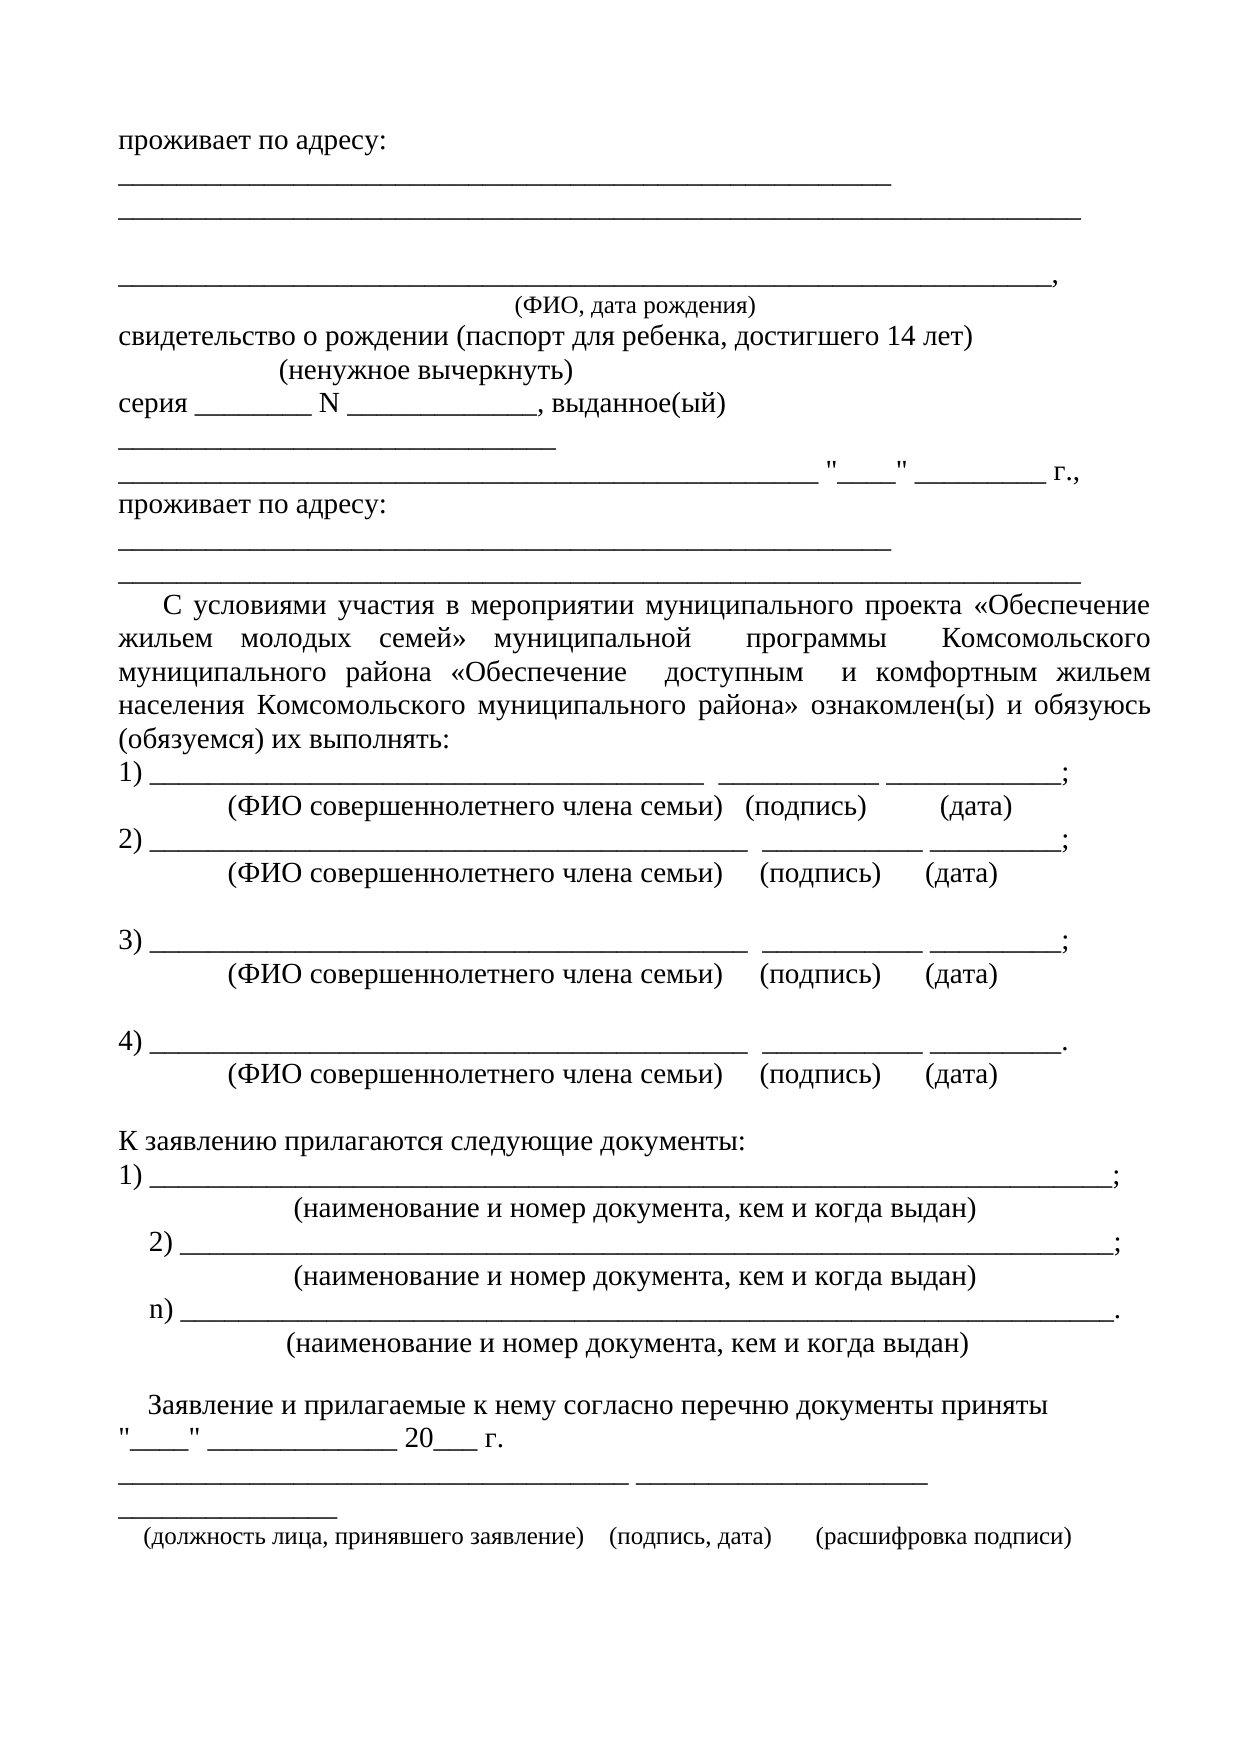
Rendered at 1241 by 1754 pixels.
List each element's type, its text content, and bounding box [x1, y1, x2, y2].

text серия ________ N _____________, выданное(ый) ______________________________ [118, 386, 1152, 453]
text (ФИО, дата рождения) [118, 290, 1152, 318]
text (наименование и номер документа, кем и когда выдан) [118, 1325, 1152, 1358]
text 2) _________________________________________ ___________ _________; [118, 822, 1152, 855]
text (наименование и номер документа, кем и когда выдан) [118, 1191, 1152, 1224]
text 1) ______________________________________ ___________ ____________; [118, 754, 1152, 788]
text (ненужное вычеркнуть) [118, 352, 1152, 386]
text __________________________________________________________________ [118, 553, 1152, 587]
text ________________________________________________ "____" _________ г., [118, 453, 1152, 486]
text __________________________________________________________________ [118, 189, 1152, 223]
text "____" _____________ 20___ г. [118, 1421, 1152, 1454]
text проживает по адресу: _____________________________________________________ [118, 122, 1152, 189]
text ___________________________________ ____________________ _______________ [118, 1454, 1152, 1521]
text 4) _________________________________________ ___________ _________. [118, 1023, 1152, 1056]
text ________________________________________________________________, [118, 256, 1152, 290]
text (наименование и номер документа, кем и когда выдан) [118, 1258, 1152, 1291]
text (ФИО совершеннолетнего члена семьи) (подпись) (дата) [118, 956, 1152, 989]
text С условиями участия в мероприятии муниципального проекта «Обеспечение жильем молодых семей» муниципальной программы Комсомольского муниципального района «Обеспечение доступным и комфортным жильем населения Комсомольского муниципального района» ознакомлен(ы) и обязуюсь (обязуемся) их выполнять: [118, 587, 1152, 754]
text проживает по адресу: _____________________________________________________ [118, 486, 1152, 553]
text (ФИО совершеннолетнего члена семьи) (подпись) (дата) [118, 788, 1152, 822]
text свидетельство о рождении (паспорт для ребенка, достигшего 14 лет) [118, 318, 1152, 352]
text 1) __________________________________________________________________; [118, 1157, 1152, 1191]
text 2) ________________________________________________________________; [118, 1224, 1152, 1258]
text (ФИО совершеннолетнего члена семьи) (подпись) (дата) [118, 855, 1152, 889]
text (ФИО совершеннолетнего члена семьи) (подпись) (дата) [118, 1056, 1152, 1090]
text Заявление и прилагаемые к нему согласно перечню документы приняты [118, 1387, 1152, 1421]
text (должность лица, принявшего заявление) (подпись, дата) (расшифровка подписи) [118, 1521, 1152, 1550]
text 3) _________________________________________ ___________ _________; [118, 922, 1152, 956]
text n) ________________________________________________________________. [118, 1291, 1152, 1325]
text К заявлению прилагаются следующие документы: [118, 1123, 1152, 1157]
